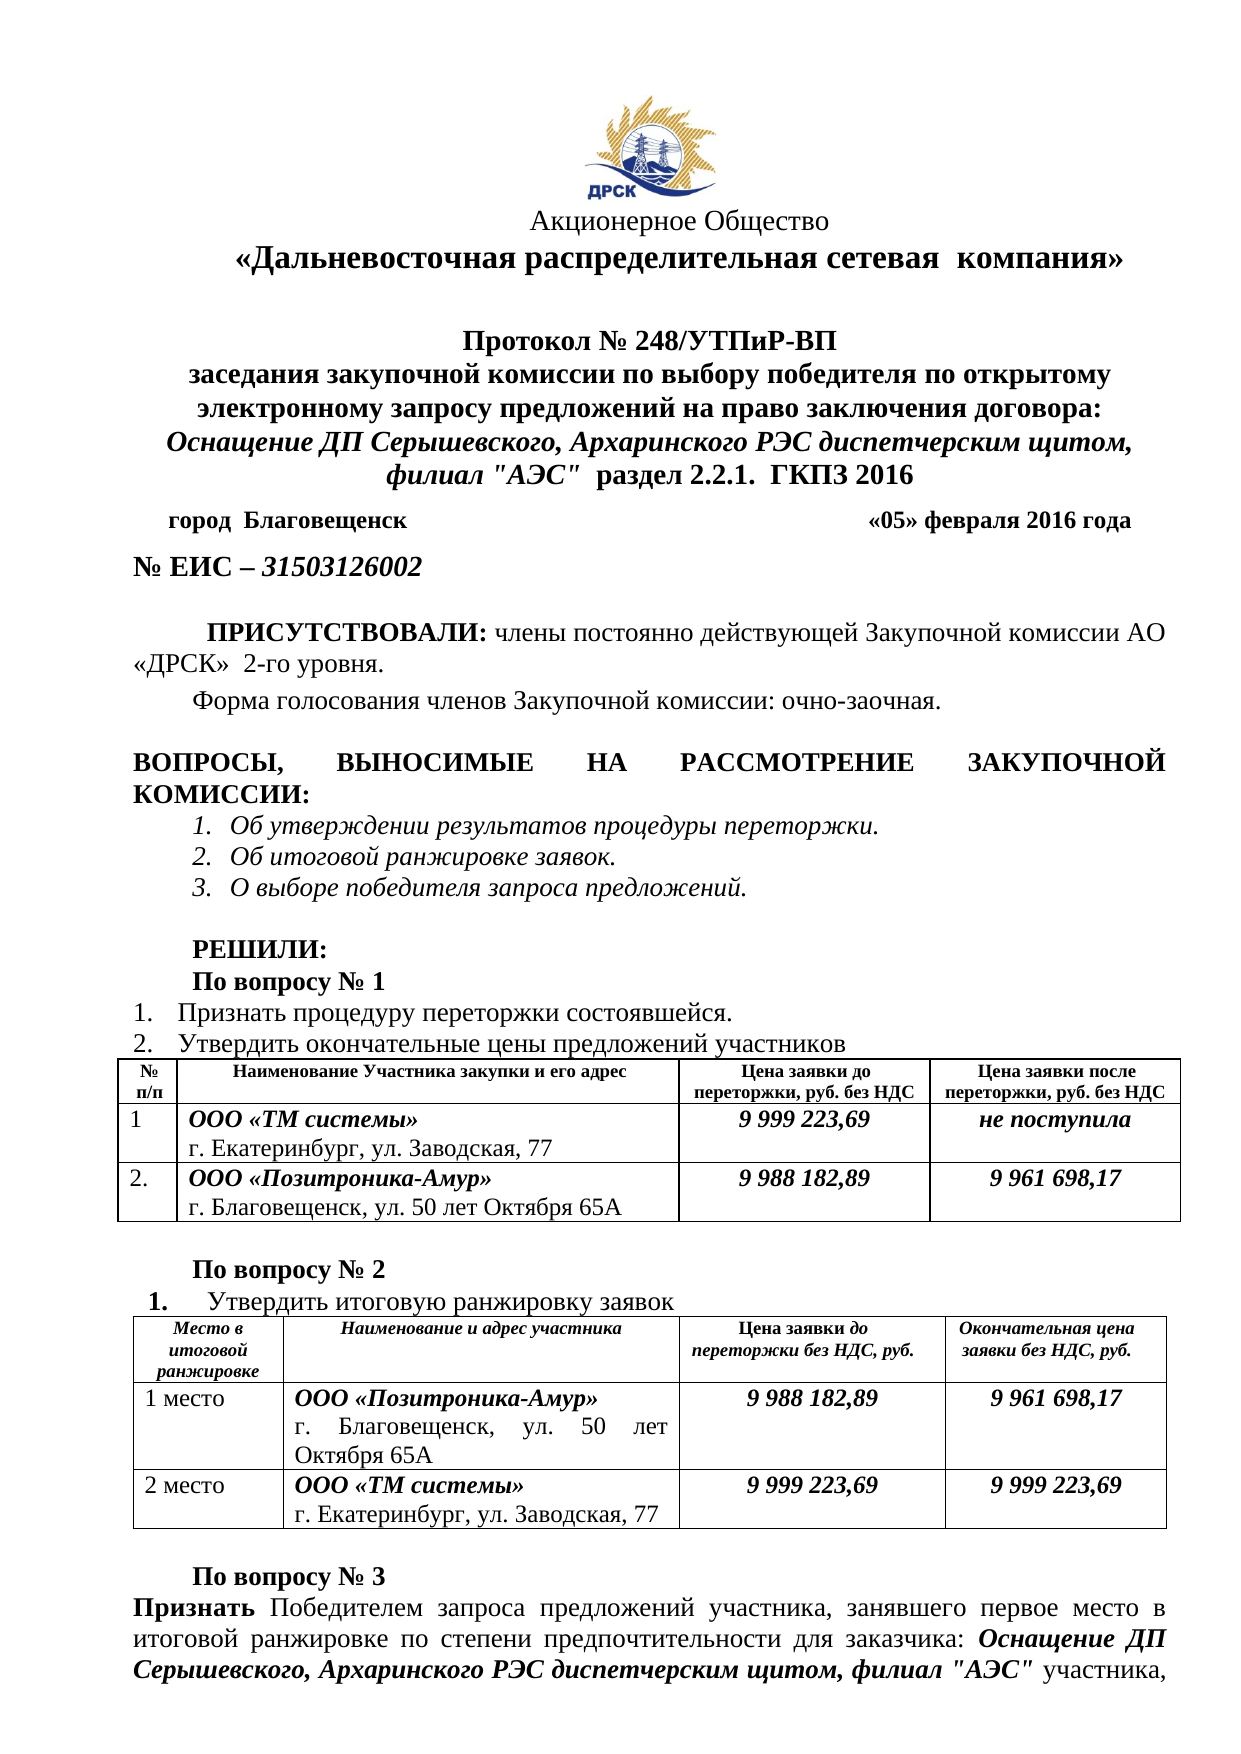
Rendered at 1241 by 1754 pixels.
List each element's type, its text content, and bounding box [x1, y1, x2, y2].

text ВОПРОСЫ, ВЫНОСИМЫЕ НА РАССМОТРЕНИЕ ЗАКУПОЧНОЙ КОМИССИИ: [133, 747, 1167, 809]
list заседания закупочной комиссии по выбору победителя по открытому электронному запросу предложений на право заключения договора: Оснащение ДП Серышевского, Архаринского РЭС диспетчерским щитом, филиал "АЭС" раздел 2.2.1. ГКПЗ 2016 [133, 357, 1167, 491]
list Протокол № 248/УТПиР-ВП [133, 323, 1167, 357]
table_cell 1 место [134, 1383, 283, 1469]
text «Дальневосточная распределительная сетевая компания» [133, 237, 1167, 275]
text Акционерное Общество [133, 203, 1167, 237]
table_cell 2. [119, 1163, 176, 1221]
list Признать процедуру переторжки состоявшейся. [133, 996, 1167, 1027]
table_cell 9 961 698,17 [931, 1163, 1180, 1221]
table_cell ООО «Позитроника-Амур» г. Благовещенск, ул. 50 лет Октября 65А [178, 1163, 678, 1221]
text По вопросу № 1 [133, 964, 1167, 996]
table_cell 9 988 182,89 [680, 1383, 945, 1469]
table_header Цена заявки до переторжки, руб. без НДС [680, 1060, 929, 1103]
table_header Наименование и адрес участника [284, 1317, 679, 1382]
text РЕШИЛИ: [133, 933, 1167, 964]
list Утвердить окончательные цены предложений участников [133, 1027, 1167, 1058]
table_cell 9 961 698,17 [946, 1383, 1166, 1469]
table_header Цена заявки после переторжки, руб. без НДС [931, 1060, 1180, 1103]
table_header город Благовещенск [157, 505, 699, 537]
list О выборе победителя запроса предложений. [192, 871, 1167, 902]
table_header Наименование Участника закупки и его адрес [178, 1060, 678, 1103]
table_header Место в итоговой ранжировке [134, 1317, 283, 1382]
table_cell 1 [119, 1104, 176, 1162]
table_cell не поступила [931, 1104, 1180, 1162]
text По вопросу № 2 [133, 1253, 1167, 1285]
table_cell 9 999 223,69 [680, 1470, 945, 1527]
list Об утверждении результатов процедуры переторжки. [192, 809, 1167, 840]
table_cell 9 999 223,69 [946, 1470, 1166, 1527]
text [133, 1591, 1167, 1684]
table_header Цена заявки до переторжки без НДС, руб. [680, 1317, 945, 1382]
picture [583, 95, 717, 204]
table_header № п/п [119, 1060, 176, 1103]
table_cell ООО «ТМ системы» г. Екатеринбург, ул. Заводская, 77 [178, 1104, 678, 1162]
table_cell 9 988 182,89 [680, 1163, 929, 1221]
table_cell ООО «Позитроника-Амур» г. Благовещенск, ул. 50 лет Октября 65А [284, 1383, 679, 1469]
list Форма голосования членов Закупочной комиссии: очно-заочная. [133, 684, 1167, 715]
list № ЕИС – 31503126002 [133, 549, 1167, 582]
table_cell 9 999 223,69 [680, 1104, 929, 1162]
list Об итоговой ранжировке заявок. [192, 840, 1167, 871]
table_cell ООО «ТМ системы» г. Екатеринбург, ул. Заводская, 77 [284, 1470, 679, 1527]
list Утвердить итоговую ранжировку заявок [133, 1285, 1167, 1316]
table_header «05» февраля 2016 года [699, 505, 1143, 537]
list ПРИСУТСТВОВАЛИ: члены постоянно действующей Закупочной комиссии АО «ДРСК» 2-го уровня. [133, 616, 1167, 678]
table_cell 2 место [134, 1470, 283, 1527]
text По вопросу № 3 [133, 1559, 1167, 1591]
table_header Окончательная цена заявки без НДС, руб. [946, 1317, 1166, 1382]
